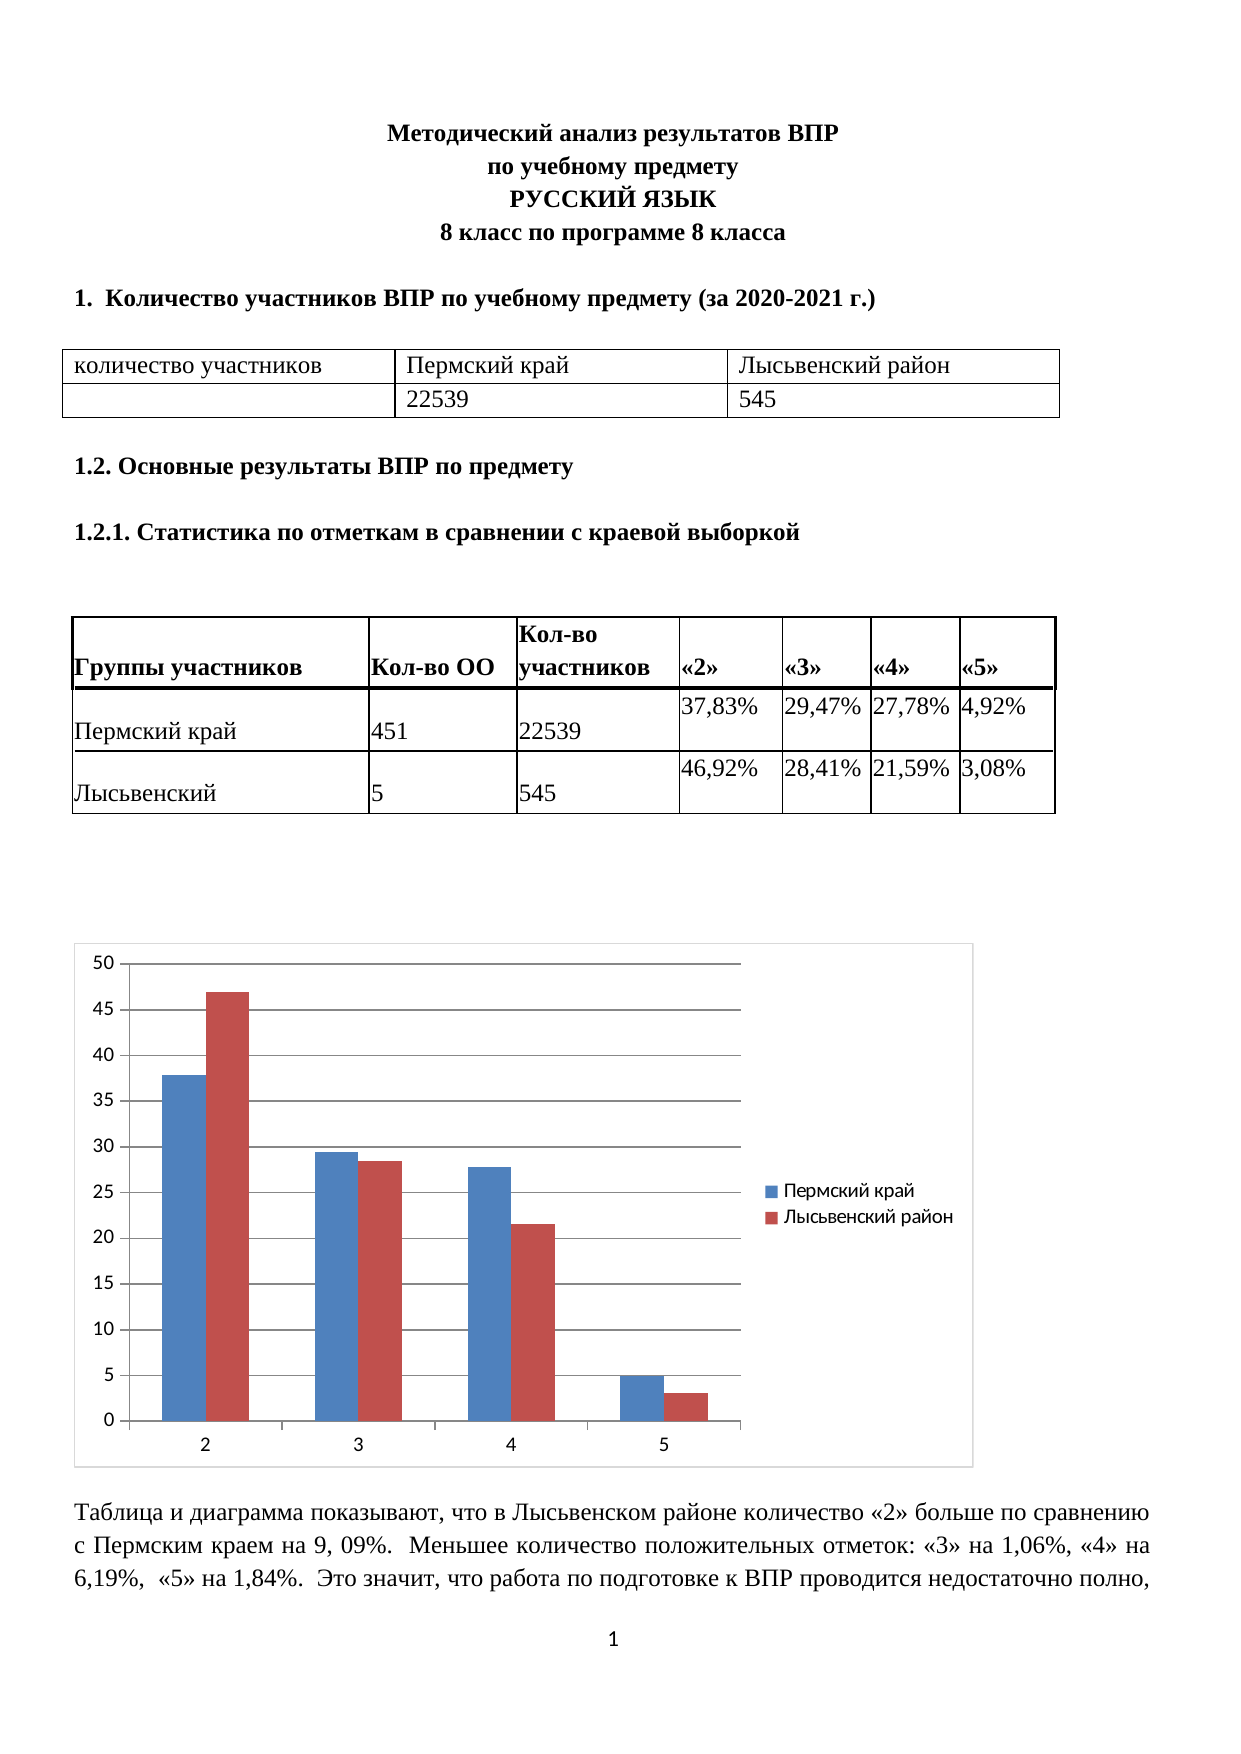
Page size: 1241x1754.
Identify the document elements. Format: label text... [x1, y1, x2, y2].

table_cell 3,08% [961, 750, 1054, 813]
text 1. Количество участников ВПР по учебному предмету (за 2020-2021 г.) [74, 283, 1152, 312]
text по учебному предмету [74, 151, 1152, 180]
table_header «3» [783, 618, 870, 686]
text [74, 1497, 1152, 1592]
table_cell 22539 [518, 690, 679, 750]
table_cell 46,92% [680, 752, 782, 813]
table_cell 545 [518, 752, 679, 813]
table_cell [63, 384, 394, 417]
table_header Пермский край [396, 350, 727, 383]
table_cell 28,41% [783, 752, 870, 813]
table_cell 545 [728, 384, 1059, 417]
text РУССКИЙ ЯЗЫК [74, 184, 1152, 213]
table_header Кол-во участников [518, 618, 679, 686]
table_cell 21,59% [872, 752, 959, 813]
table_cell 37,83% [680, 690, 782, 750]
table_header «4» [872, 618, 959, 686]
table_header количество участников [63, 350, 394, 383]
table_cell 451 [370, 690, 516, 750]
text 1.2. Основные результаты ВПР по предмету [74, 451, 1152, 480]
text Методический анализ результатов ВПР [74, 118, 1152, 147]
table_cell 27,78% [872, 690, 959, 750]
table_cell 4,92% [961, 686, 1054, 750]
table_header «5» [961, 618, 1054, 686]
text 1.2.1. Статистика по отметкам в сравнении с краевой выборкой [74, 517, 1152, 546]
table_cell 5 [370, 752, 516, 813]
table_cell Пермский край [73, 687, 368, 750]
table_cell Лысьвенский [73, 750, 368, 813]
text 8 класс по программе 8 класса [74, 217, 1152, 246]
table_header «2» [680, 618, 782, 686]
table_header Группы участников [74, 618, 368, 686]
table_header Лысьвенский район [728, 350, 1059, 383]
table_cell 29,47% [783, 690, 870, 750]
table_header Кол-во ОО [370, 618, 516, 686]
table_cell 22539 [396, 384, 727, 417]
